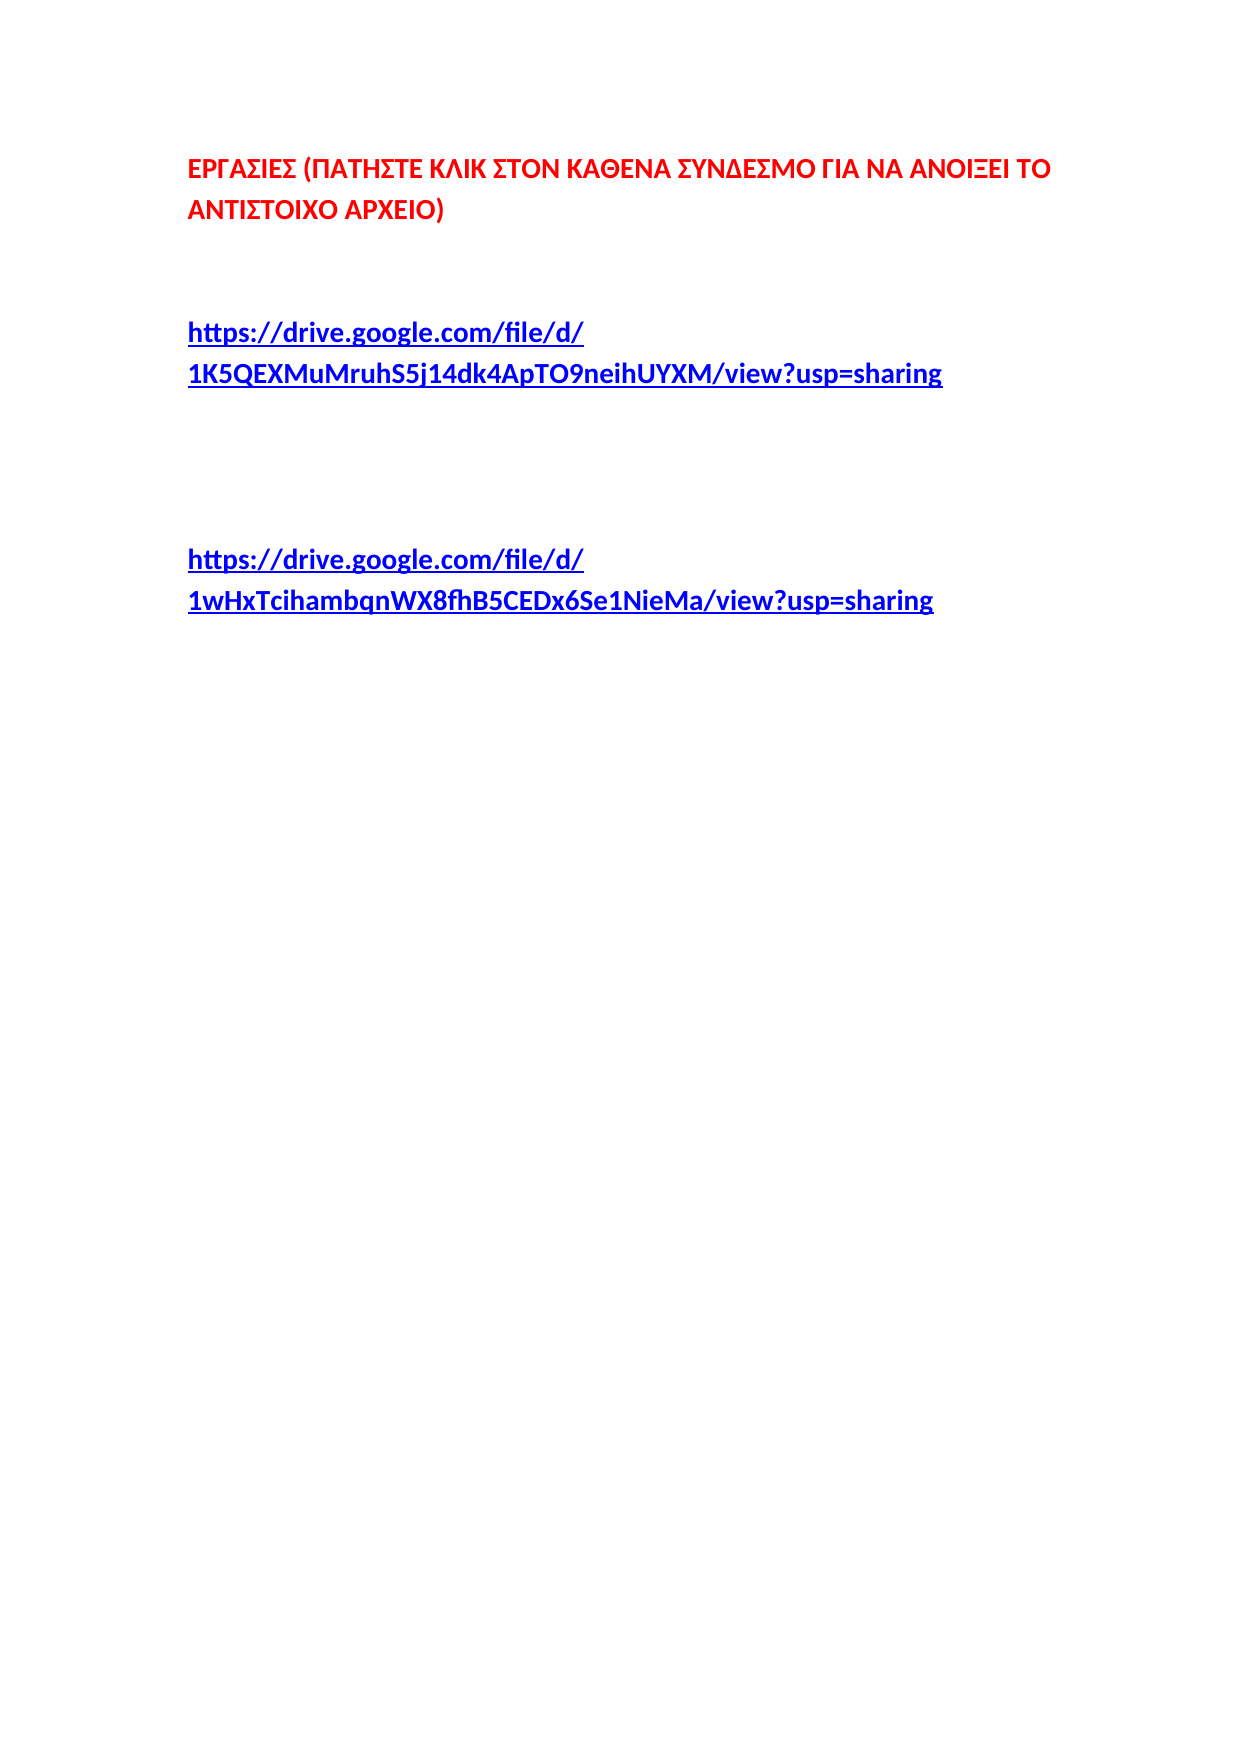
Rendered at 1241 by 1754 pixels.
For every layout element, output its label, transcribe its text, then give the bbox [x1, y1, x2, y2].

text ΕΡΓΑΣΙΕΣ (ΠΑΤΗΣΤΕ ΚΛΙΚ ΣΤΟΝ ΚΑΘΕΝΑ ΣΥΝΔΕΣΜΟ ΓΙΑ ΝΑ ΑΝΟΙΞΕΙ ΤΟ ΑΝΤΙΣΤΟΙΧΟ ΑΡΧΕΙΟ) [187, 150, 1053, 227]
text https://drive.google.com/file/d/1K5QEXMuMruhS5j14dk4ApTO9neihUYXM/view?usp=sharing [187, 314, 1053, 391]
text https://drive.google.com/file/d/1wHxTcihambqnWX8fhB5CEDx6Se1NieMa/view?usp=sharing [187, 541, 1053, 617]
